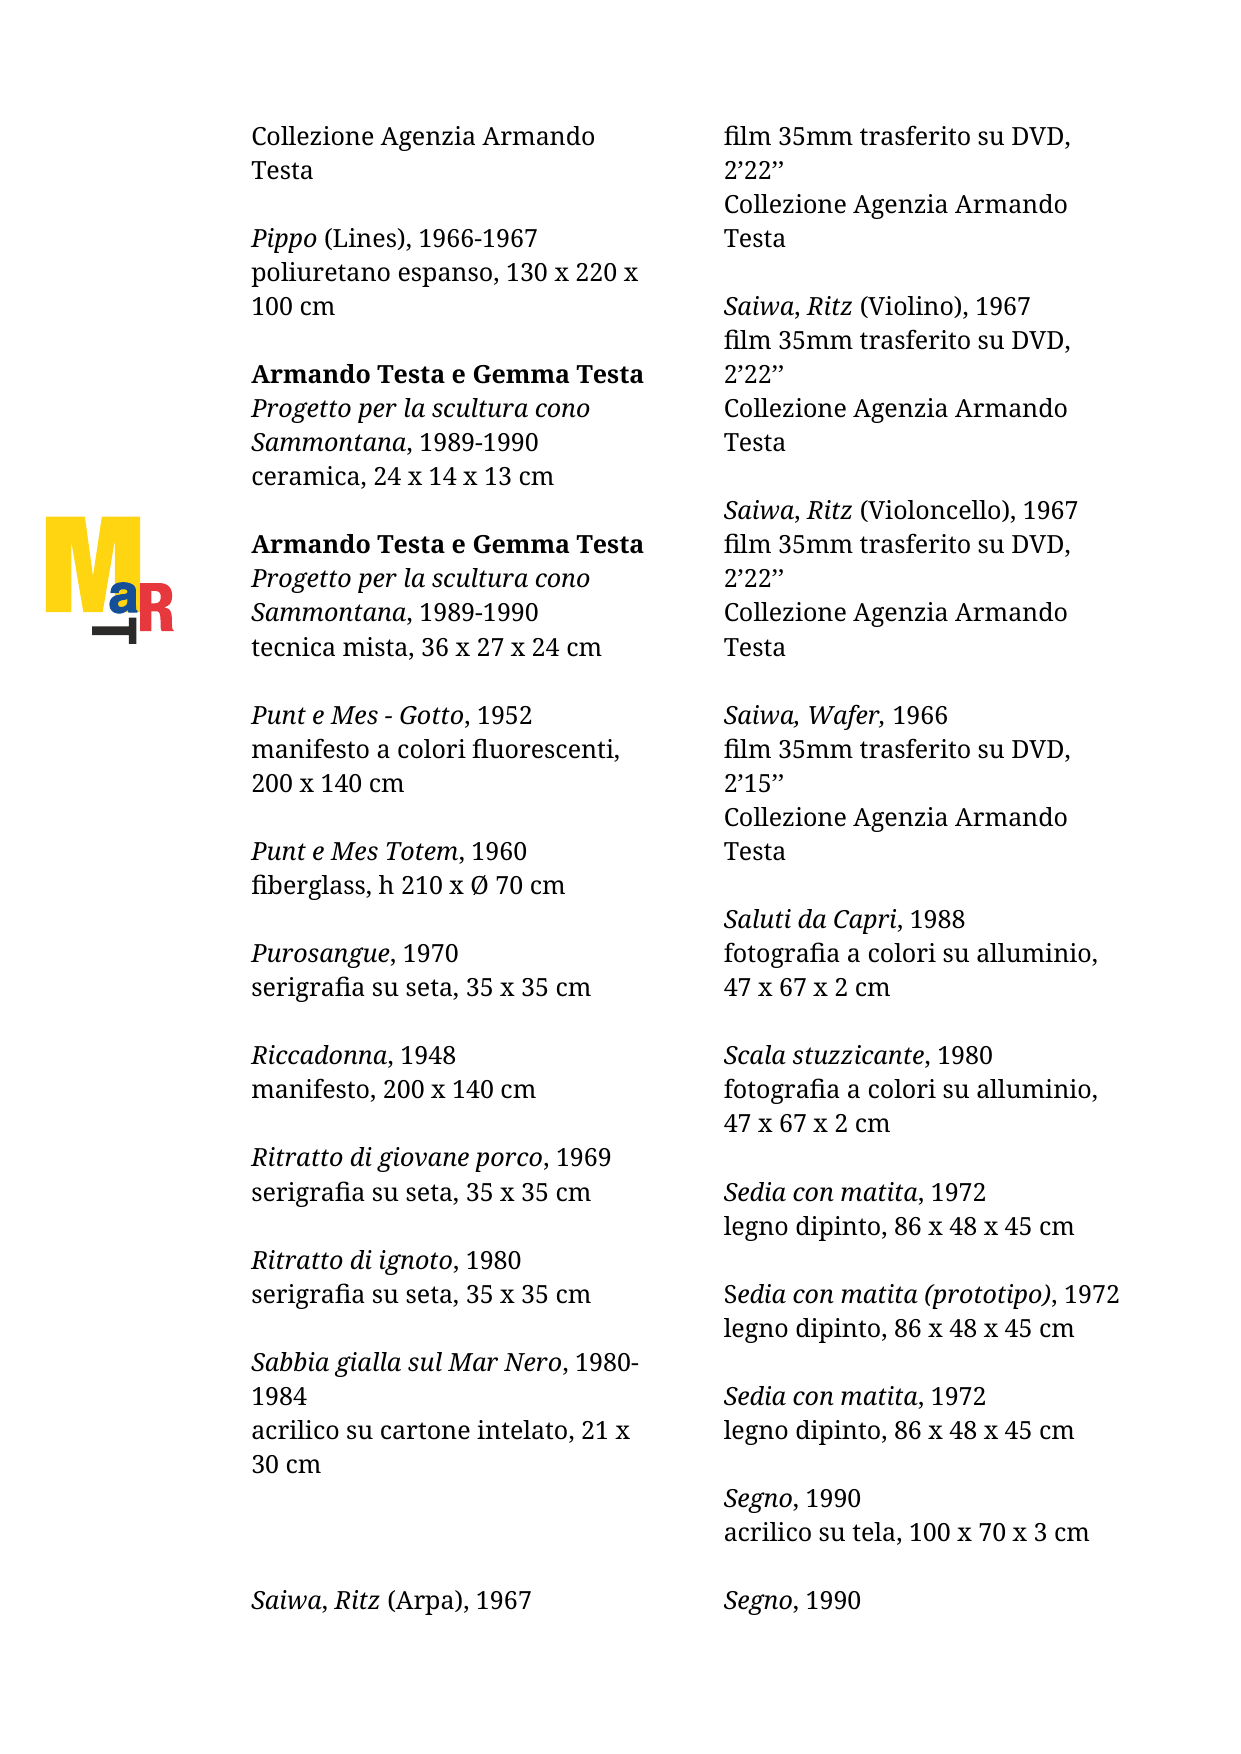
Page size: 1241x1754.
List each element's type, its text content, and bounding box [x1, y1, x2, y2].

text film 35mm trasferito su DVD, 2’22’’ [723, 323, 1122, 391]
text manifesto, 200 x 140 cm [251, 1072, 650, 1106]
text tecnica mista, 36 x 27 x 24 cm [251, 629, 650, 663]
text Scala stuzzicante, 1980 [723, 1038, 1122, 1072]
text Ritratto di ignoto, 1980 [251, 1242, 650, 1276]
text Pippo (Lines), 1966-1967 [251, 220, 650, 254]
text Sedia con matita, 1972 [723, 1174, 1122, 1208]
text Purosangue, 1970 [251, 936, 650, 970]
text Sedia con matita, 1972 [723, 1378, 1122, 1413]
text Segno, 1990 [723, 1481, 1122, 1515]
text Sabbia gialla sul Mar Nero, 1980-1984 [251, 1344, 650, 1413]
text legno dipinto, 86 x 48 x 45 cm [723, 1413, 1122, 1447]
text Riccadonna, 1948 [251, 1038, 650, 1072]
text manifesto a colori fluorescenti, 200 x 140 cm [251, 731, 650, 799]
text fotografia a colori su alluminio, 47 x 67 x 2 cm [723, 936, 1122, 1004]
text Segno, 1990 [723, 1583, 1122, 1617]
text acrilico su cartone intelato, 21 x 30 cm [251, 1413, 650, 1481]
text Punt e Mes Totem, 1960 [251, 833, 650, 868]
text film 35mm trasferito su DVD, 2’22’’ [723, 527, 1122, 595]
text film 35mm trasferito su DVD, 2’22’’ [723, 118, 1122, 186]
text Collezione Agenzia Armando Testa [723, 186, 1122, 254]
text acrilico su tela, 100 x 70 x 3 cm [723, 1515, 1122, 1549]
text serigrafia su seta, 35 x 35 cm [251, 1276, 650, 1310]
text Collezione Agenzia Armando Testa [723, 799, 1122, 868]
text Saluti da Capri, 1988 [723, 902, 1122, 936]
text Sedia con matita (prototipo), 1972 [723, 1276, 1122, 1310]
text Collezione Agenzia Armando Testa [723, 595, 1122, 663]
text Punt e Mes - Gotto, 1952 [251, 697, 650, 731]
text Collezione Agenzia Armando Testa [251, 118, 650, 186]
text ceramica, 24 x 14 x 13 cm [251, 459, 650, 493]
text Saiwa, Wafer, 1966 [723, 697, 1122, 731]
text Progetto per la scultura cono Sammontana, 1989-1990 [251, 391, 650, 459]
text serigrafia su seta, 35 x 35 cm [251, 1174, 650, 1208]
text Progetto per la scultura cono Sammontana, 1989-1990 [251, 561, 650, 629]
text film 35mm trasferito su DVD, 2’15’’ [723, 731, 1122, 799]
text legno dipinto, 86 x 48 x 45 cm [723, 1310, 1122, 1344]
text fiberglass, h 210 x Ø 70 cm [251, 868, 650, 902]
text Armando Testa e Gemma Testa [251, 527, 650, 561]
text Ritratto di giovane porco, 1969 [251, 1140, 650, 1174]
text legno dipinto, 86 x 48 x 45 cm [723, 1208, 1122, 1242]
text Armando Testa e Gemma Testa [251, 357, 650, 391]
text Saiwa, Ritz (Violino), 1967 [723, 288, 1122, 323]
text Saiwa, Ritz (Arpa), 1967 [251, 1583, 650, 1617]
text serigrafia su seta, 35 x 35 cm [251, 970, 650, 1004]
text Collezione Agenzia Armando Testa [723, 391, 1122, 459]
text Saiwa, Ritz (Violoncello), 1967 [723, 493, 1122, 527]
text poliuretano espanso, 130 x 220 x 100 cm [251, 254, 650, 323]
text fotografia a colori su alluminio, 47 x 67 x 2 cm [723, 1072, 1122, 1140]
